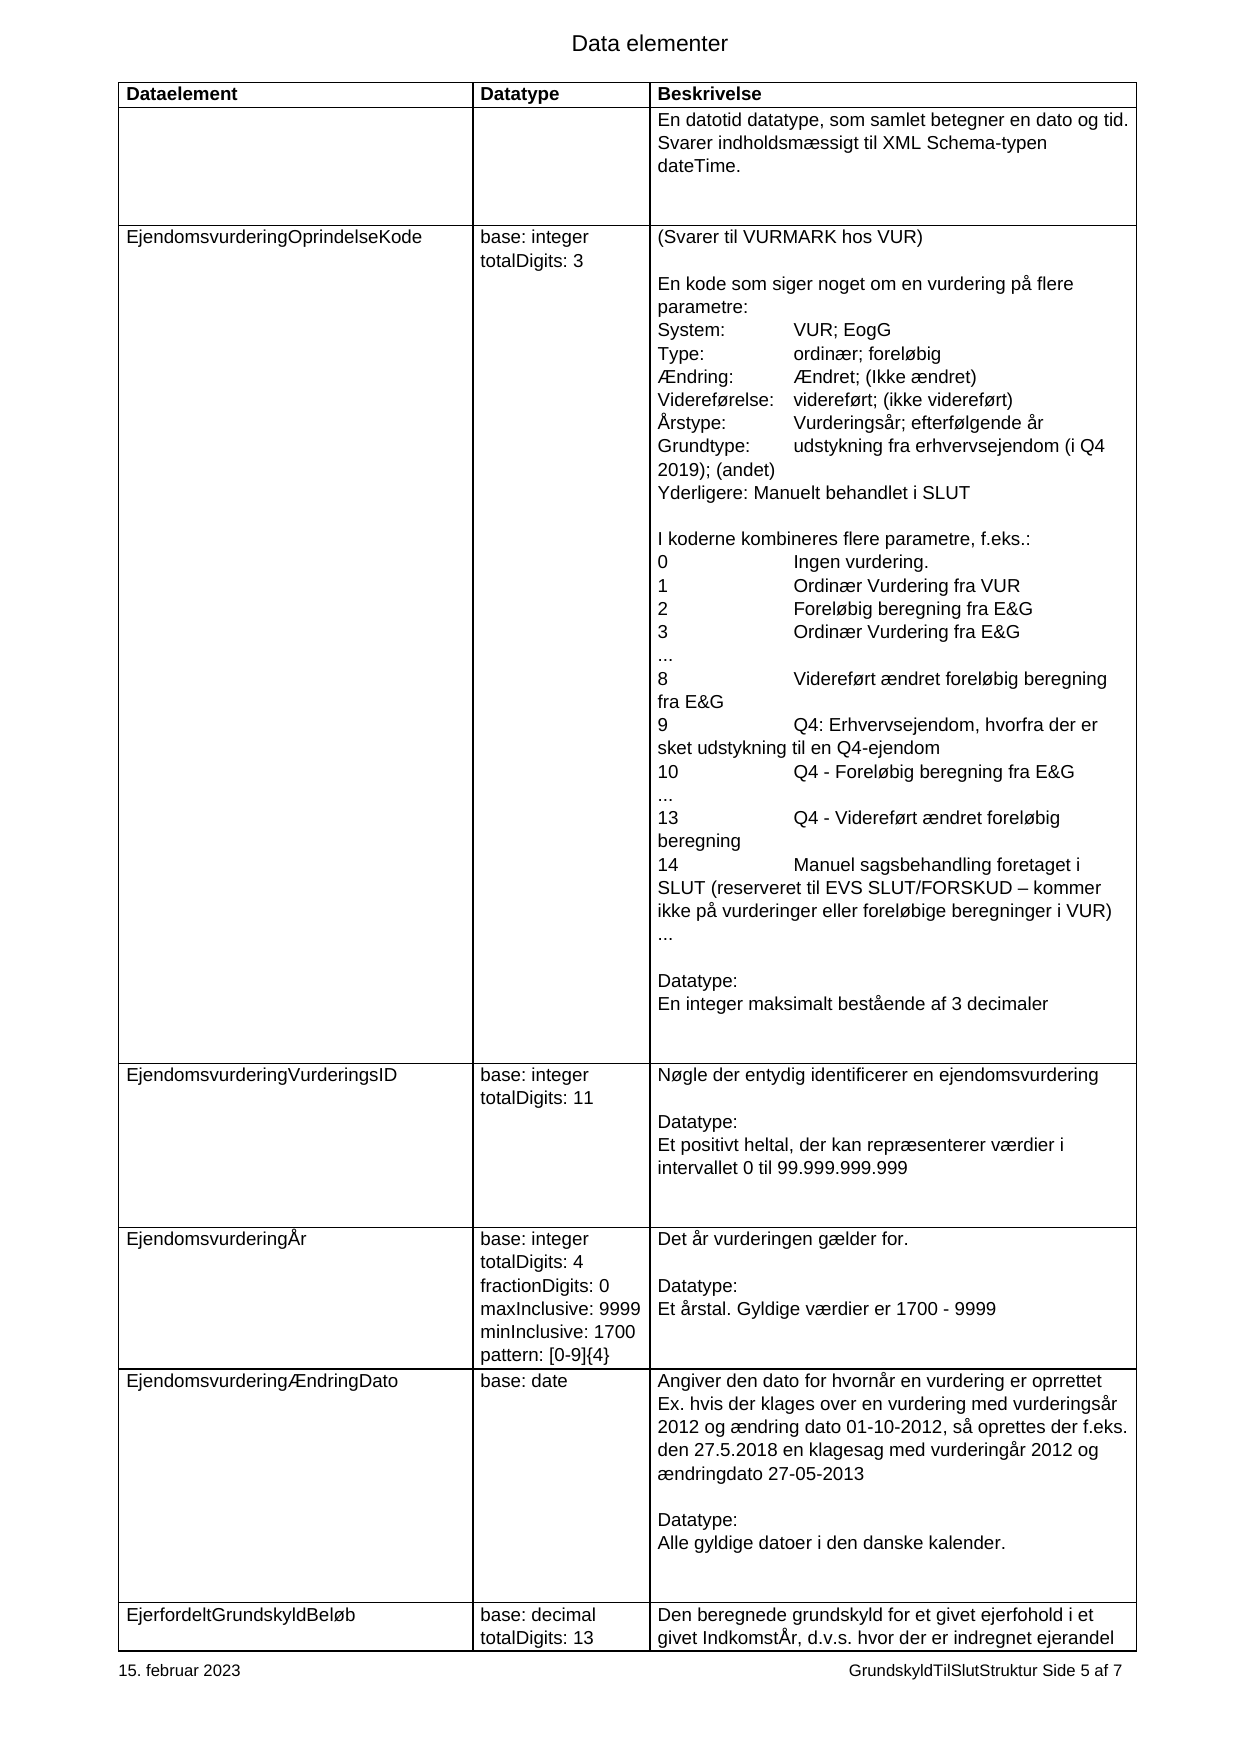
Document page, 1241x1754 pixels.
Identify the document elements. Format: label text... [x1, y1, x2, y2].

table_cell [651, 108, 1136, 224]
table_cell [119, 108, 472, 224]
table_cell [651, 1603, 1136, 1650]
table_cell base: date [474, 1370, 649, 1602]
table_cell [474, 1603, 649, 1650]
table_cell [119, 1603, 472, 1650]
table_cell (Svarer til VURMARK hos VUR) En kode som siger noget om en vurdering på flere parametre: System: VUR; EogG Type: ordinær; foreløbig Ændring: Ændret; (Ikke ændret) Videreførelse: videreført; (ikke videreført) Årstype: Vurderingsår; efterfølgende år Grundtype: udstykning fra erhvervsejendom (i Q4 2019); (andet) Yderligere: Manuelt behandlet i SLUT I koderne kombineres flere parametre, f.eks.: 0 Ingen vurdering. 1 Ordinær Vurdering fra VUR 2 Foreløbig beregning fra E&G 3 Ordinær Vurdering fra E&G ... 8 Videreført ændret foreløbig beregning fra E&G 9 Q4: Erhvervsejendom, hvorfra der er sket udstykning til en Q4-ejendom 10 Q4 - Foreløbig beregning fra E&G ... 13 Q4 - Videreført ændret foreløbig beregning 14 Manuel sagsbehandling foretaget i SLUT (reserveret til EVS SLUT/FORSKUD – kommer ikke på vurderinger eller foreløbige beregninger i VUR) ... Datatype: En integer maksimalt bestående af 3 decimaler [651, 226, 1136, 1062]
table_cell Nøgle der entydig identificerer en ejendomsvurdering Datatype: Et positivt heltal, der kan repræsenterer værdier i intervallet 0 til 99.999.999.999 [651, 1064, 1136, 1227]
table_header Datatype [474, 83, 649, 107]
table_cell Angiver den dato for hvornår en vurdering er oprrettet Ex. hvis der klages over en vurdering med vurderingsår 2012 og ændring dato 01-10-2012, så oprettes der f.eks. den 27.5.2018 en klagesag med vurderingår 2012 og ændringdato 27-05-2013 Datatype: Alle gyldige datoer i den danske kalender. [651, 1370, 1136, 1602]
table_cell Det år vurderingen gælder for. Datatype: Et årstal. Gyldige værdier er 1700 - 9999 [651, 1228, 1136, 1368]
table_cell base: integer totalDigits: 11 [474, 1064, 649, 1227]
table_cell base: integer totalDigits: 3 [474, 226, 649, 1062]
table_cell EjendomsvurderingÅr [119, 1228, 472, 1368]
table_cell base: integer totalDigits: 4 fractionDigits: 0 maxInclusive: 9999 minInclusive: 1700 pattern: [0-9]{4} [474, 1228, 649, 1368]
table_header Beskrivelse [651, 83, 1136, 107]
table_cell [474, 108, 649, 224]
table_header Dataelement [119, 83, 472, 107]
table_cell EjendomsvurderingOprindelseKode [119, 226, 472, 1062]
table_cell EjendomsvurderingVurderingsID [119, 1064, 472, 1227]
table_cell EjendomsvurderingÆndringDato [119, 1370, 472, 1602]
